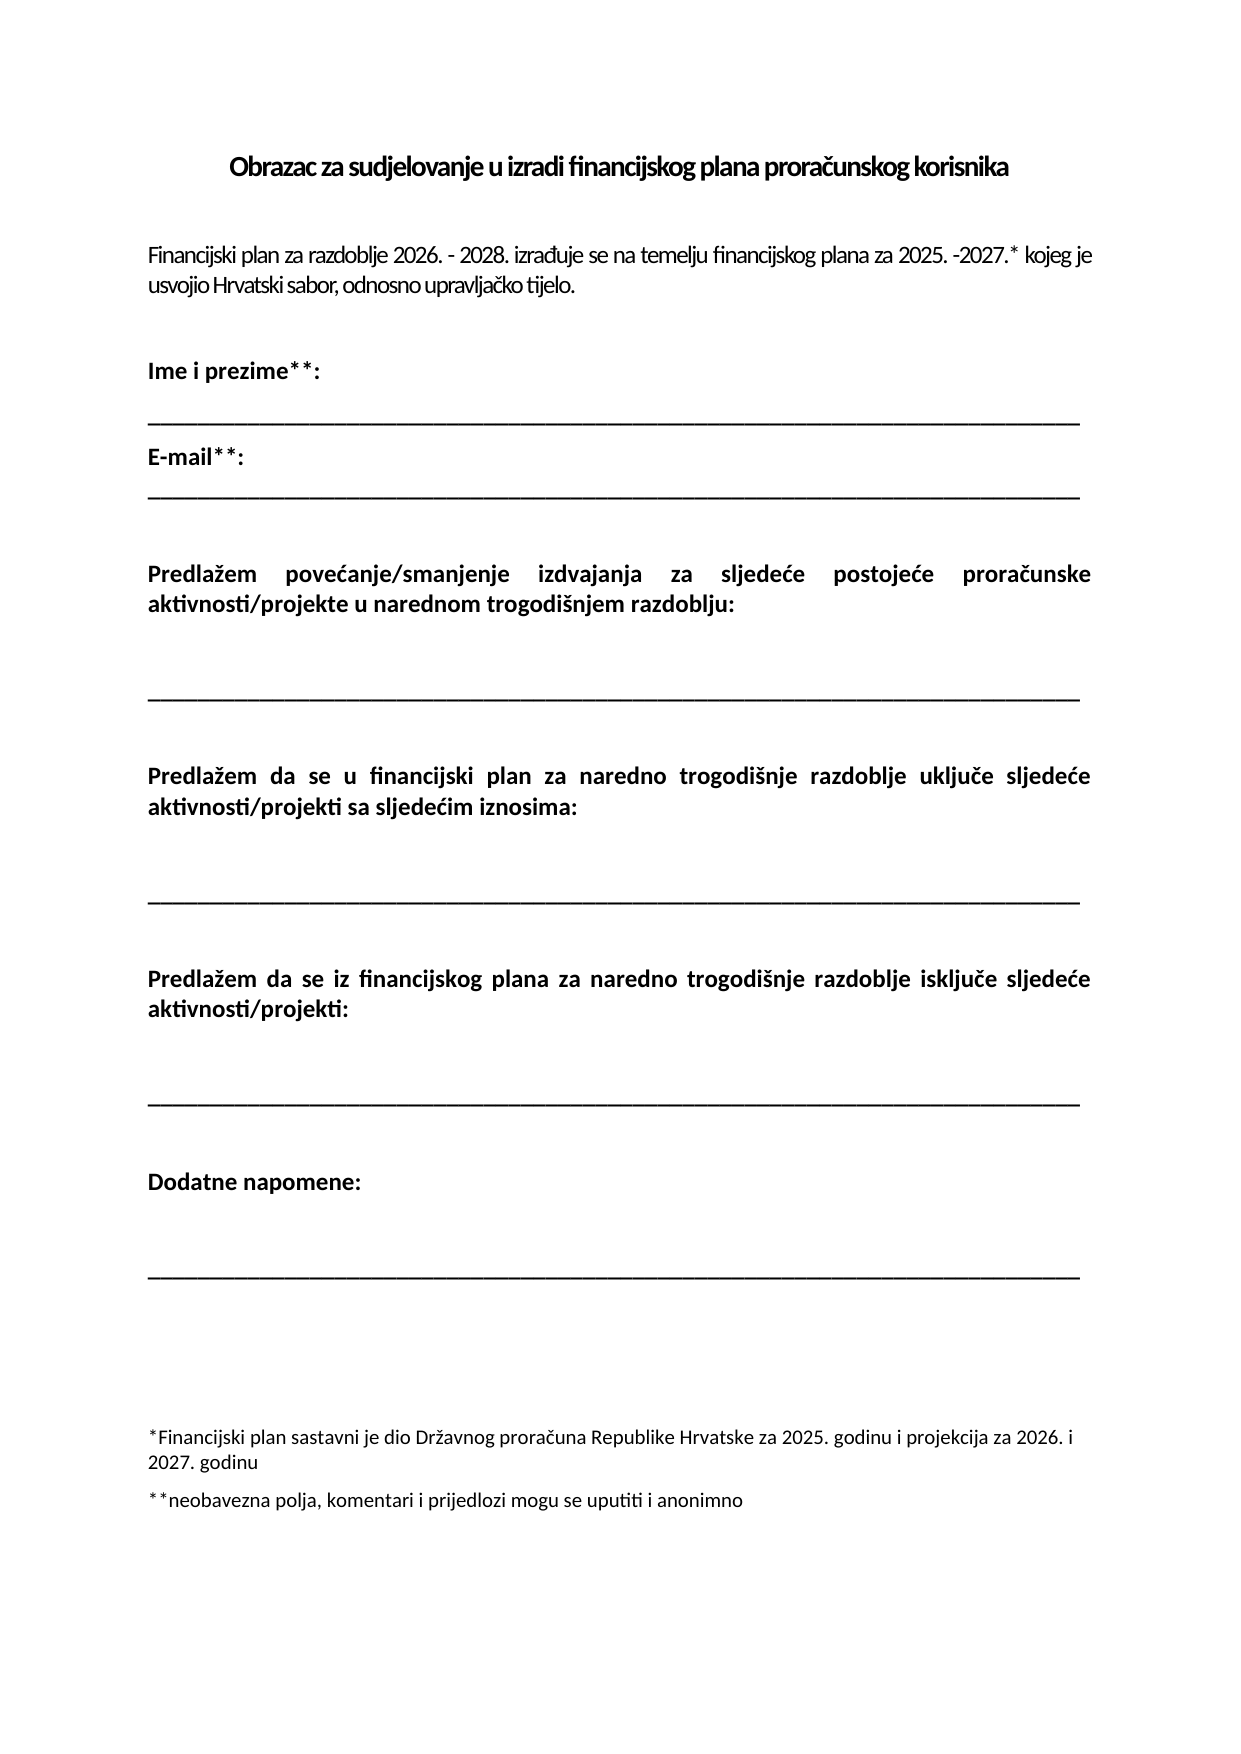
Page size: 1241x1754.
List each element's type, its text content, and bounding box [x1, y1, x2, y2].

text Dodatne napomene: [148, 1166, 1093, 1196]
text Predlažem da se u financijski plan za naredno trogodišnje razdoblje uključe sljedeće aktivnosti/projekti sa sljedećim iznosima: [148, 761, 1093, 822]
text Predlažem povećanje/smanjenje izdvajanja za sljedeće postojeće proračunske aktivnosti/projekte u narednom trogodišnjem razdoblju: [148, 558, 1093, 619]
text Obrazac za sudjelovanje u izradi financijskog plana proračunskog korisnika [148, 148, 1093, 183]
text ___________________________________________________________________________ [148, 1080, 1093, 1110]
text **neobavezna polja, komentari i prijedlozi mogu se uputiti i anonimno [148, 1487, 1093, 1513]
text Predlažem da se iz financijskog plana za naredno trogodišnje razdoblje isključe sljedeće aktivnosti/projekti: [148, 963, 1093, 1024]
text E-mail**: ___________________________________________________________________________ [148, 441, 1093, 502]
text *Financijski plan sastavni je dio Državnog proračuna Republike Hrvatske za 2025. godinu i projekcija za 2026. i 2027. godinu [148, 1424, 1093, 1475]
text Ime i prezime**: [148, 355, 1093, 386]
text ___________________________________________________________________________ [148, 1252, 1093, 1282]
text ___________________________________________________________________________ [148, 398, 1093, 429]
text Financijski plan za razdoblje 2026. - 2028. izrađuje se na temelju financijskog plana za 2025. -2027.* kojeg je usvojio Hrvatski sabor, odnosno upravljačko tijelo. [148, 239, 1093, 300]
text ___________________________________________________________________________ [148, 674, 1093, 705]
text ___________________________________________________________________________ [148, 877, 1093, 908]
